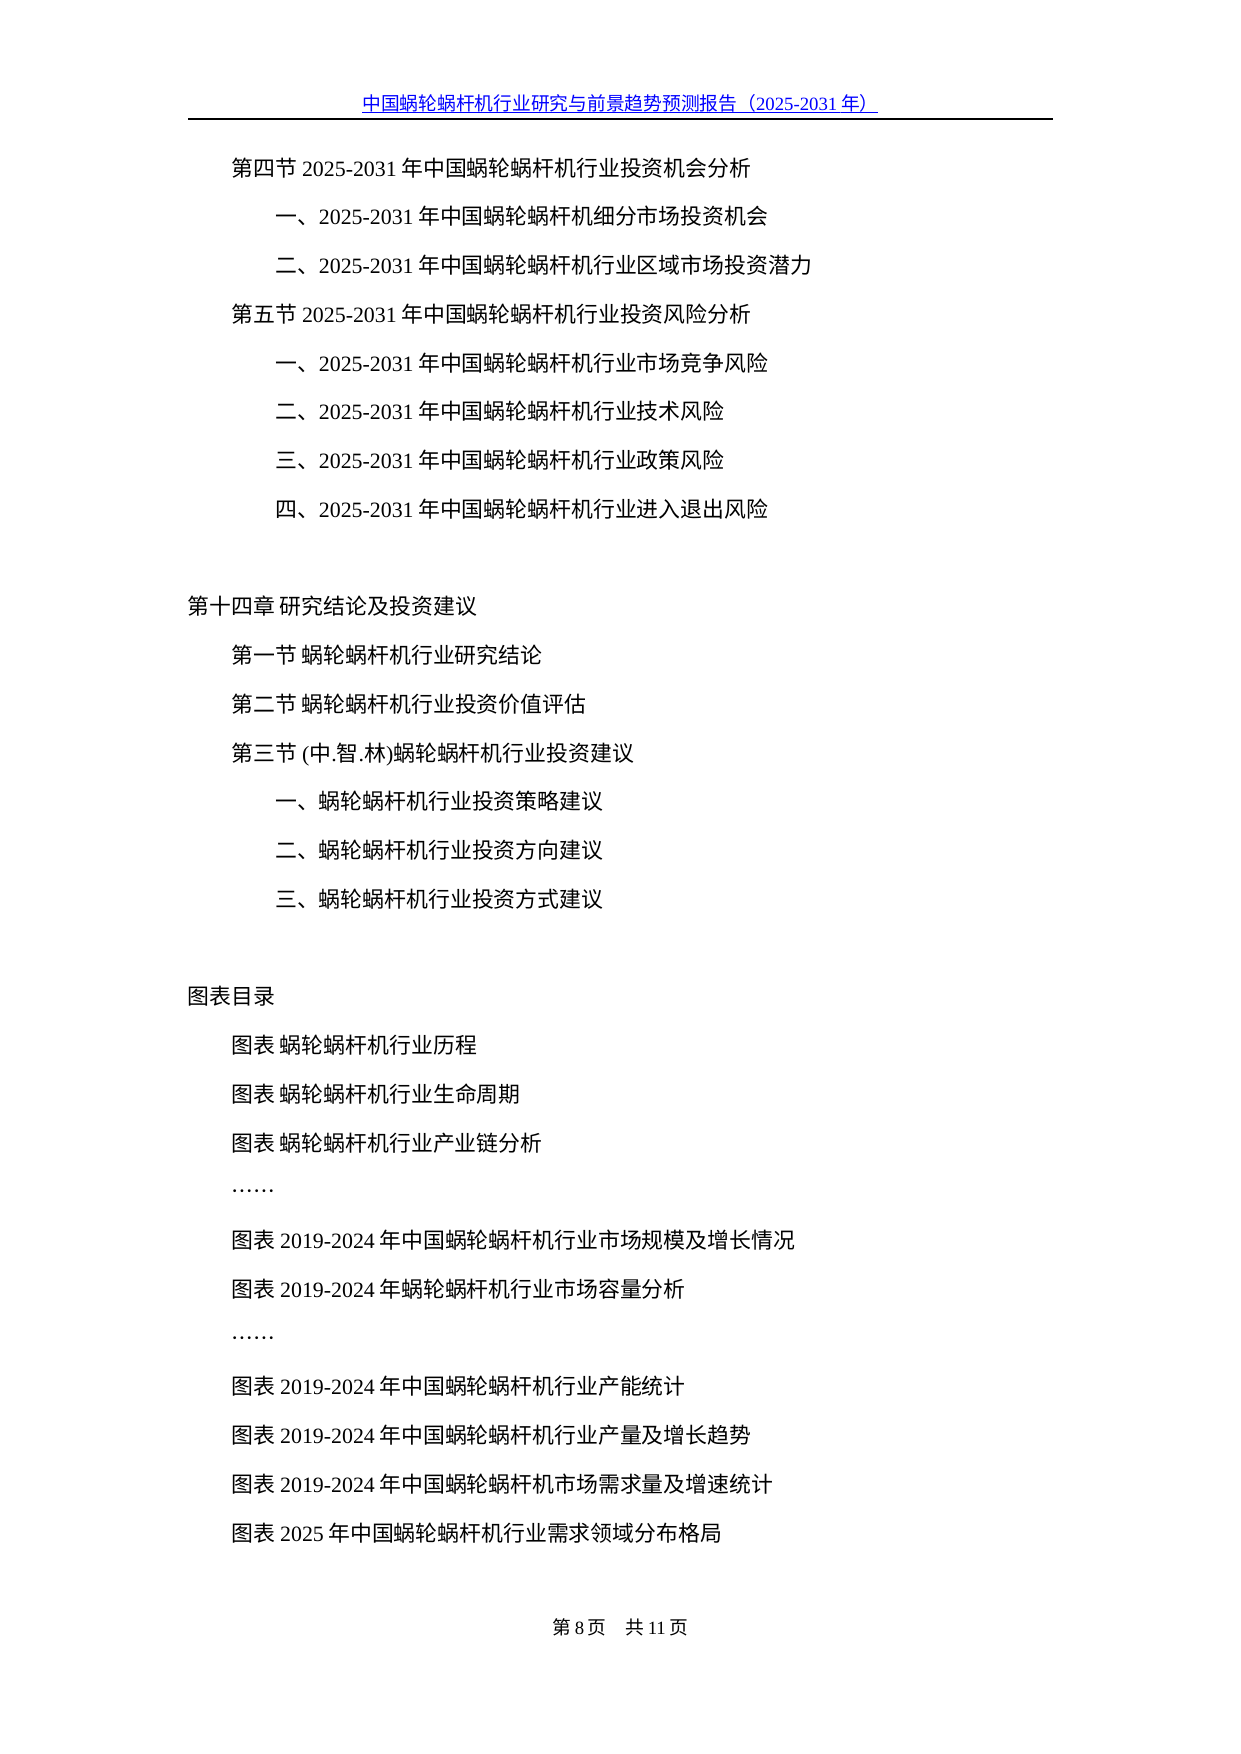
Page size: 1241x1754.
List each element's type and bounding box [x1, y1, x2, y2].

text [187, 150, 1053, 1548]
